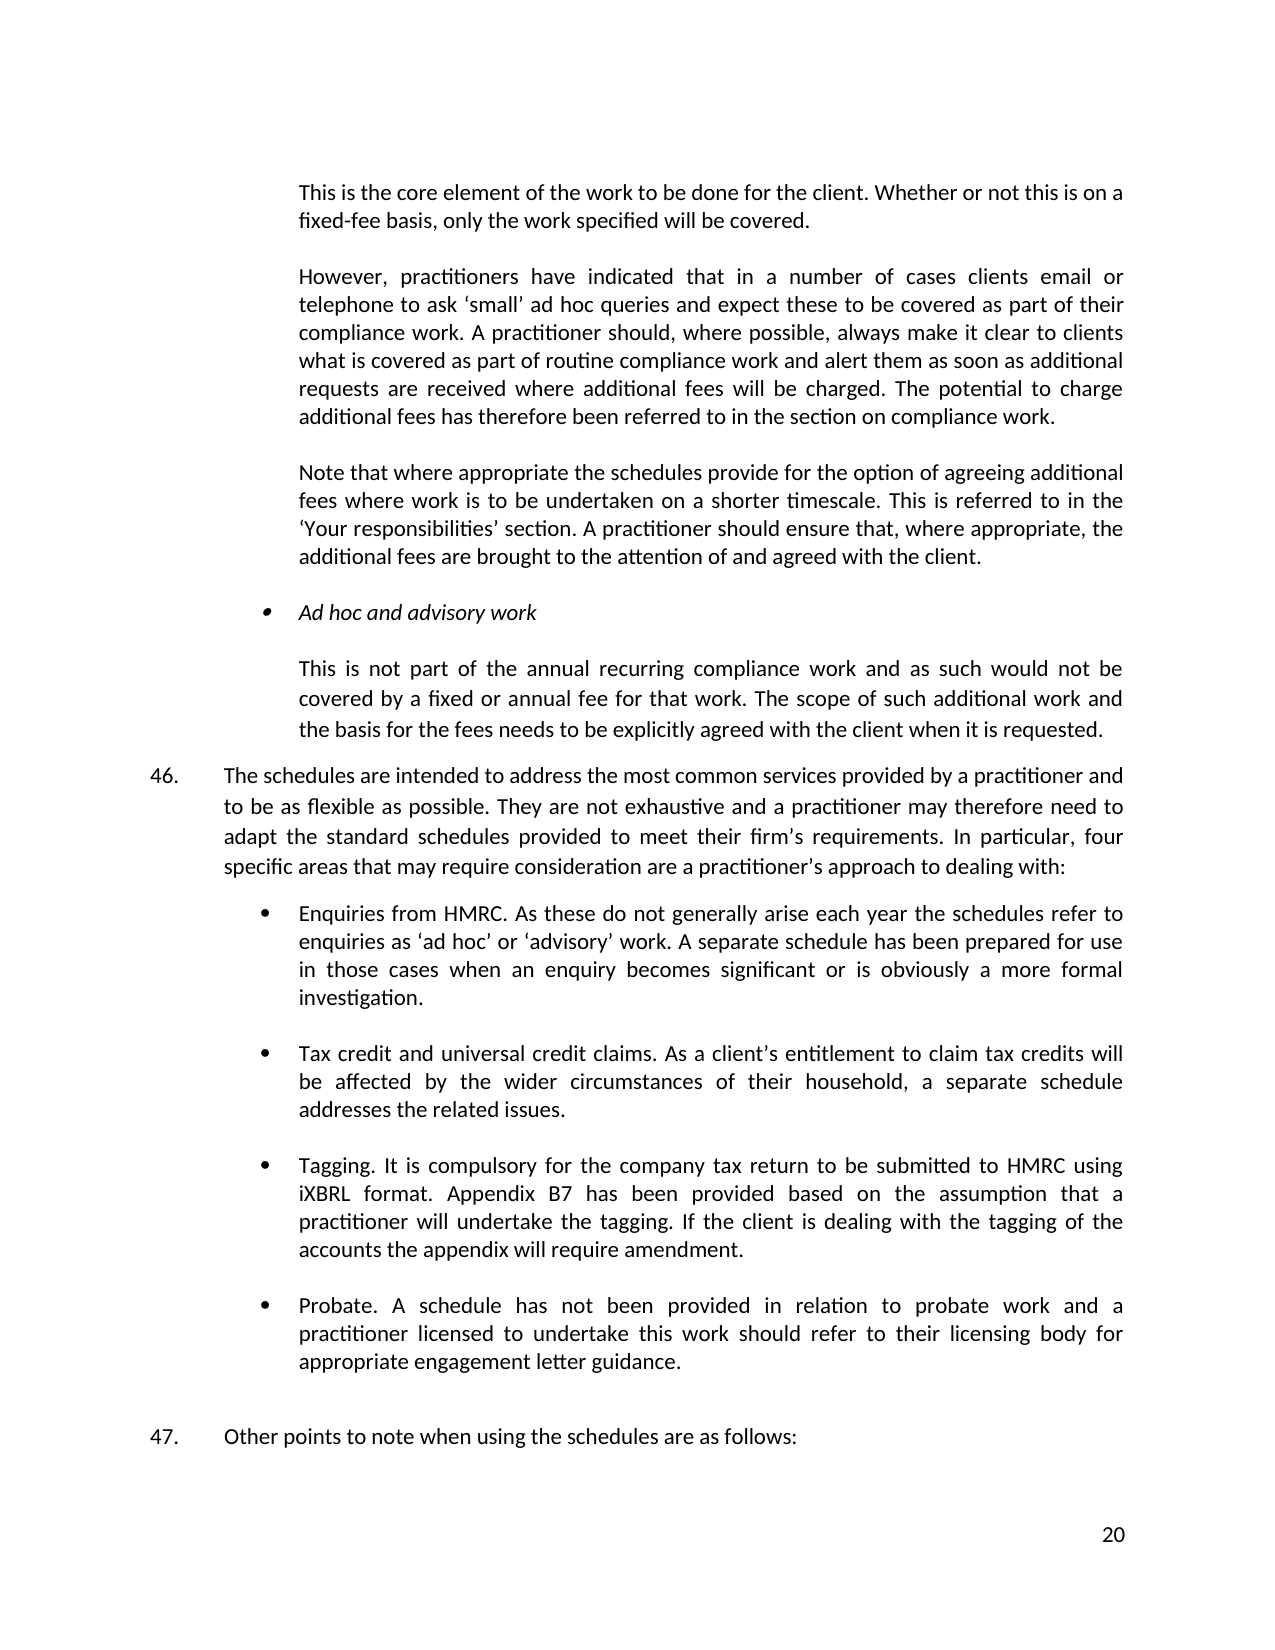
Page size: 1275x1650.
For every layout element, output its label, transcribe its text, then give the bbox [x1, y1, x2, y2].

text However, practitioners have indicated that in a number of cases clients email or telephone to ask ‘small’ ad hoc queries and expect these to be covered as part of their compliance work. A practitioner should, where possible, always make it clear to clients what is covered as part of routine compliance work and alert them as soon as additional requests are received where additional fees will be charged. The potential to charge additional fees has therefore been referred to in the section on compliance work. [298, 262, 1125, 430]
text Note that where appropriate the schedules provide for the option of agreeing additional fees where work is to be undertaken on a shorter timescale. This is referred to in the ‘Your responsibilities’ section. A practitioner should ensure that, where appropriate, the additional fees are brought to the attention of and agreed with the client. [298, 458, 1125, 570]
list Tax credit and universal credit claims. As a client’s entitlement to claim tax credits will be affected by the wider circumstances of their household, a separate schedule addresses the related issues. [261, 1039, 1125, 1123]
list Probate. A schedule has not been provided in relation to probate work and a practitioner licensed to undertake this work should refer to their licensing body for appropriate engagement letter guidance. [261, 1291, 1125, 1376]
text This is the core element of the work to be done for the client. Whether or not this is on a fixed-fee basis, only the work specified will be covered. [298, 178, 1125, 234]
list 46. The schedules are intended to address the most common services provided by a practitioner and to be as flexible as possible. They are not exhaustive and a practitioner may therefore need to adapt the standard schedules provided to meet their firm’s requirements. In particular, four specific areas that may require consideration are a practitioner’s approach to dealing with: [150, 762, 1125, 880]
list This is not part of the annual recurring compliance work and as such would not be covered by a fixed or annual fee for that work. The scope of such additional work and the basis for the fees needs to be explicitly agreed with the client when it is requested. [298, 654, 1125, 743]
list Tagging. It is compulsory for the company tax return to be submitted to HMRC using iXBRL format. Appendix B7 has been provided based on the assumption that a practitioner will undertake the tagging. If the client is dealing with the tagging of the accounts the appendix will require amendment. [261, 1151, 1125, 1263]
list Ad hoc and advisory work [261, 598, 1125, 626]
list Enquiries from HMRC. As these do not generally arise each year the schedules refer to enquiries as ‘ad hoc’ or ‘advisory’ work. A separate schedule has been prepared for use in those cases when an enquiry becomes significant or is obviously a more formal investigation. [261, 899, 1125, 1011]
text 47. Other points to note when using the schedules are as follows: [150, 1422, 1125, 1450]
